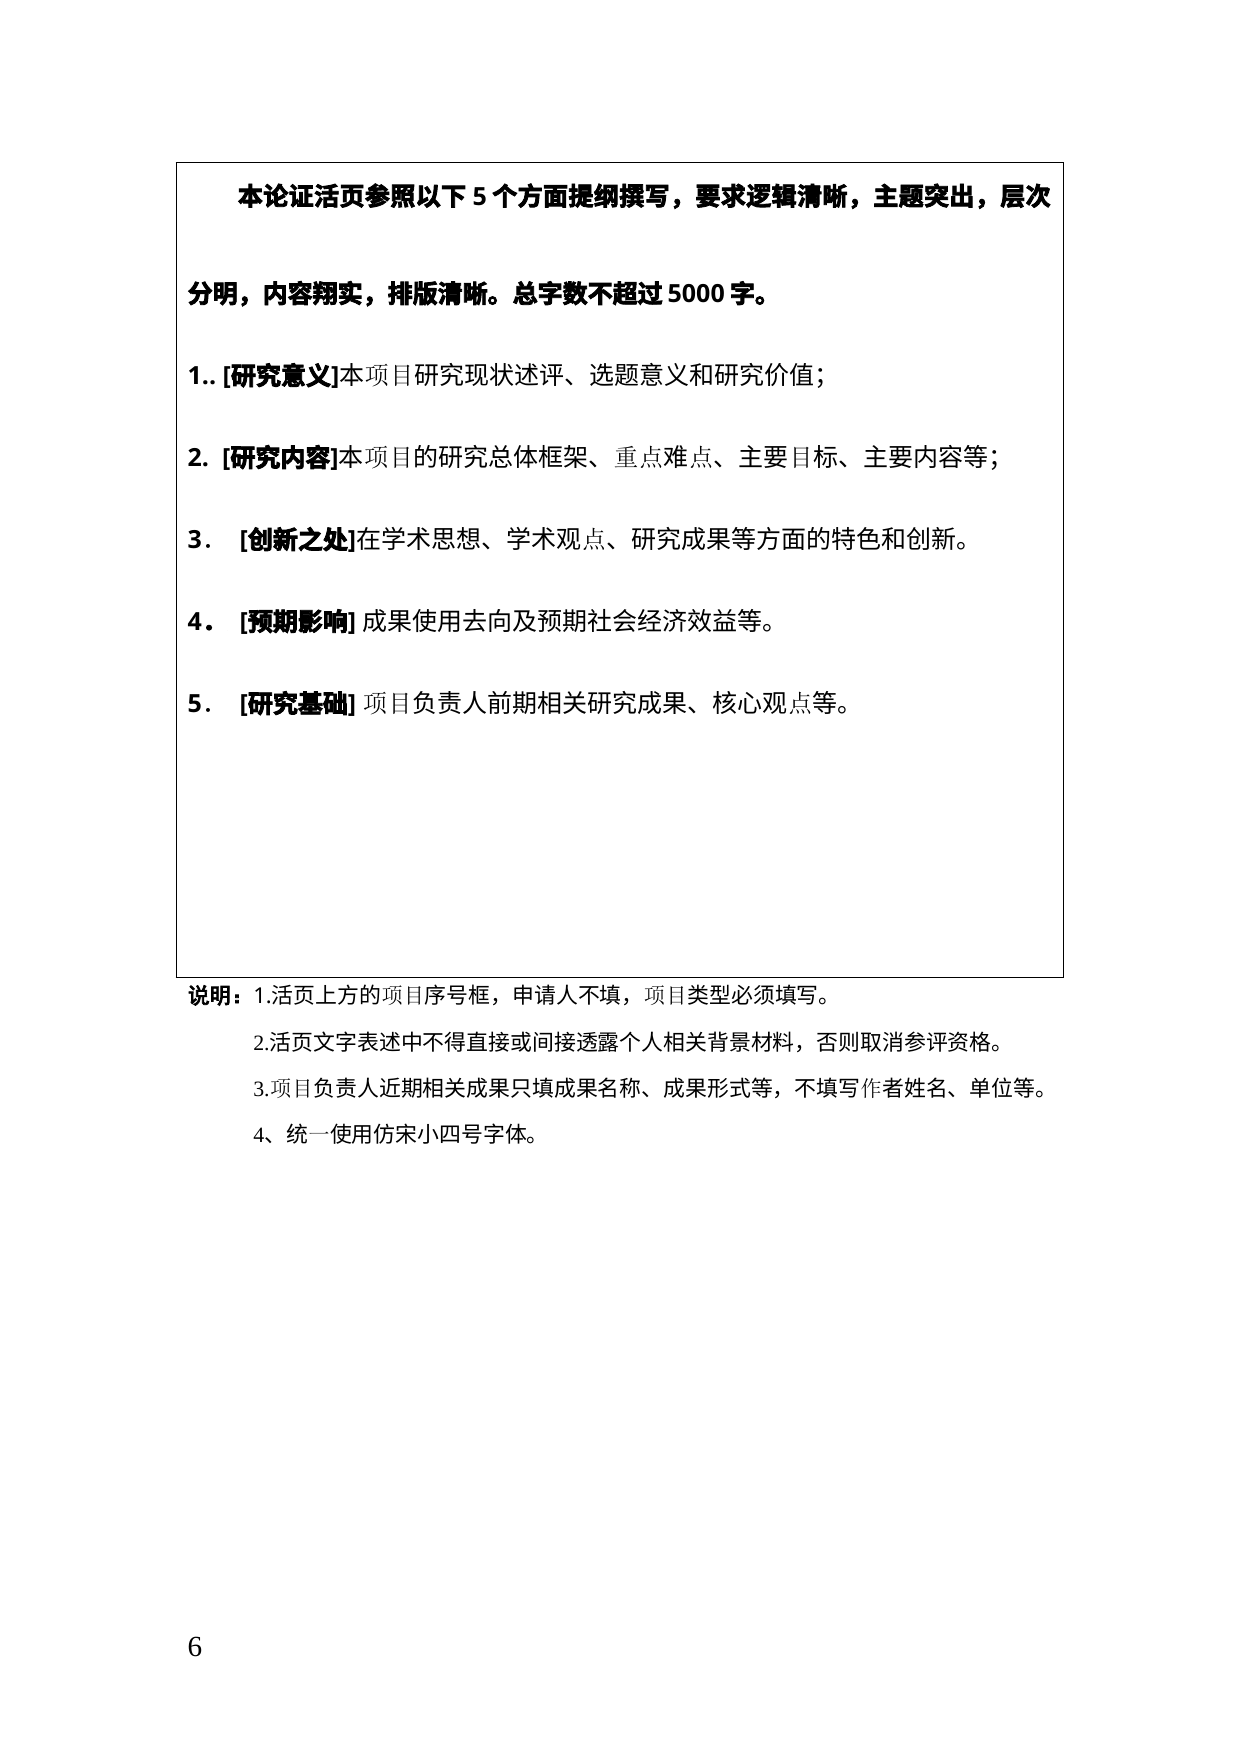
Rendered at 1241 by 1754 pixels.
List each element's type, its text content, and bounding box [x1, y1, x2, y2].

text 3.项目负责人近期相关成果只填成果名称、成果形式等，不填写作者姓名、单位等。 [187, 1071, 1053, 1104]
table_header 本论证活页参照以下5个方面提纲撰写，要求逻辑清晰，主题突出，层次分明，内容翔实，排版清晰。总字数不超过5000字。 1.. [研究意义]本项目研究现状述评、选题意义和研究价值； 2. [研究内容]本项目的研究总体框架、重点难点、主要目标、主要内容等； 3． [创新之处]在学术思想、学术观点、研究成果等方面的特色和创新。 4． [预期影响] 成果使用去向及预期社会经济效益等。 5． [研究基础] 项目负责人前期相关研究成果、核心观点等。 [177, 163, 1063, 977]
text 2.活页文字表述中不得直接或间接透露个人相关背景材料，否则取消参评资格。 [187, 1026, 1053, 1058]
text 说明：1.活页上方的项目序号框，申请人不填，项目类型必须填写。 [187, 978, 1053, 1011]
text 4、统一使用仿宋小四号字体。 [187, 1117, 1053, 1150]
